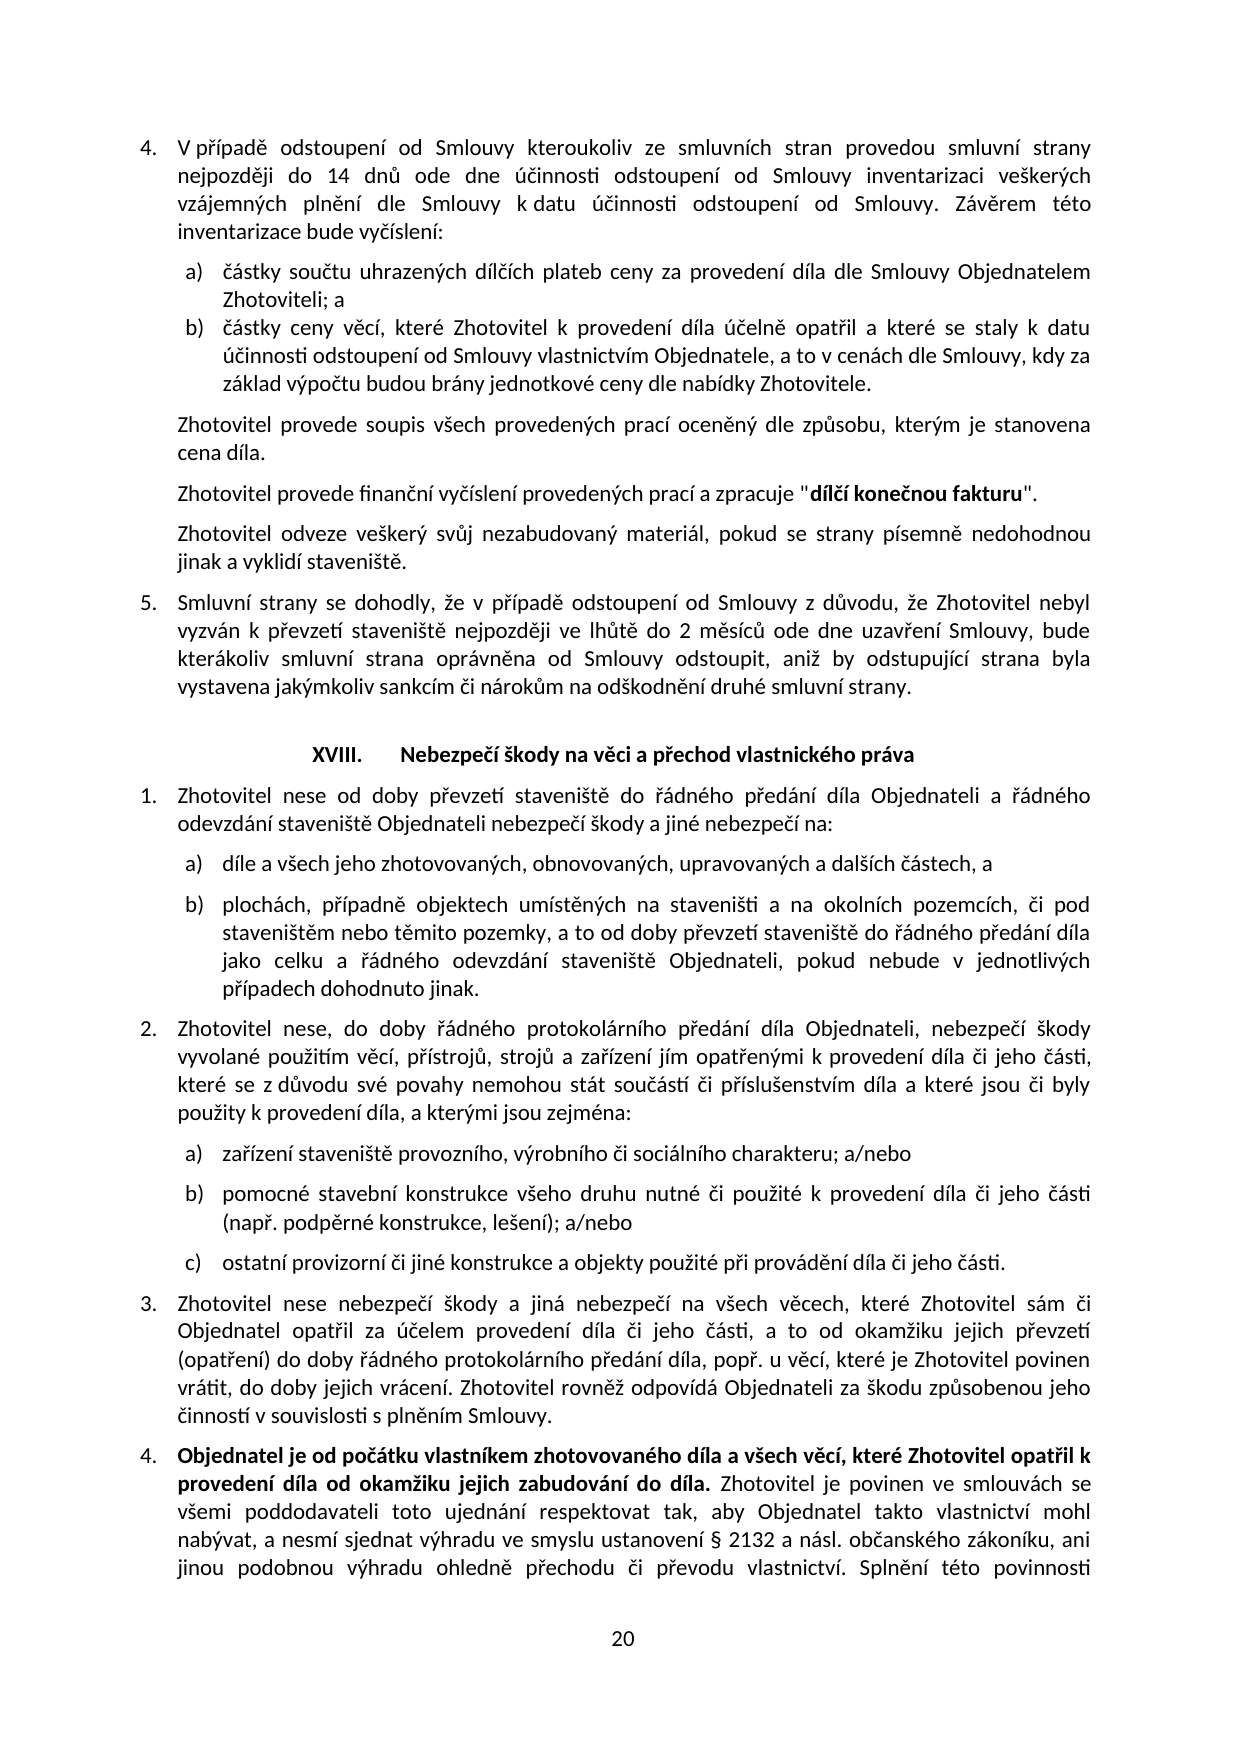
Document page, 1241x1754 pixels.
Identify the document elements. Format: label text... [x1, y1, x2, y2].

list plochách, případně objektech umístěných na staveništi a na okolních pozemcích, či pod staveništěm nebo těmito pozemky, a to od doby převzetí staveniště do řádného předání díla jako celku a řádného odevzdání staveniště Objednateli, pokud nebude v jednotlivých případech dohodnuto jinak. [185, 890, 1092, 1002]
list Zhotovitel nese, do doby řádného protokolárního předání díla Objednateli, nebezpečí škody vyvolané použitím věcí, přístrojů, strojů a zařízení jím opatřenými k provedení díla či jeho části, které se z důvodu své povahy nemohou stát součástí či příslušenstvím díla a které jsou či byly použity k provedení díla, a kterými jsou zejména: [140, 1014, 1092, 1127]
list díle a všech jeho zhotovovaných, obnovovaných, upravovaných a dalších částech, a [185, 849, 1092, 877]
list zařízení staveniště provozního, výrobního či sociálního charakteru; a/nebo [185, 1139, 1092, 1167]
text Zhotovitel provede finanční vyčíslení provedených prací a zpracuje "dílčí konečnou fakturu". [177, 479, 1092, 507]
list částky součtu uhrazených dílčích plateb ceny za provedení díla dle Smlouvy Objednatelem Zhotoviteli; a [185, 257, 1092, 313]
list Zhotovitel nese nebezpečí škody a jiná nebezpečí na všech věcech, které Zhotovitel sám či Objednatel opatřil za účelem provedení díla či jeho části, a to od okamžiku jejich převzetí (opatření) do doby řádného protokolárního předání díla, popř. u věcí, které je Zhotovitel povinen vrátit, do doby jejich vrácení. Zhotovitel rovněž odpovídá Objednateli za škodu způsobenou jeho činností v souvislosti s plněním Smlouvy. [140, 1289, 1092, 1429]
list pomocné stavební konstrukce všeho druhu nutné či použité k provedení díla či jeho části (např. podpěrné konstrukce, lešení); a/nebo [185, 1179, 1092, 1236]
text Zhotovitel provede soupis všech provedených prací oceněný dle způsobu, kterým je stanovena cena díla. [177, 410, 1092, 466]
list Zhotovitel nese od doby převzetí staveniště do řádného předání díla Objednateli a řádného odevzdání staveniště Objednateli nebezpečí škody a jiné nebezpečí na: [140, 781, 1092, 837]
list částky ceny věcí, které Zhotovitel k provedení díla účelně opatřil a které se staly k datu účinnosti odstoupení od Smlouvy vlastnictvím Objednatele, a to v cenách dle Smlouvy, kdy za základ výpočtu budou brány jednotkové ceny dle nabídky Zhotovitele. [185, 313, 1092, 398]
list V případě odstoupení od Smlouvy kteroukoliv ze smluvních stran provedou smluvní strany nejpozději do 14 dnů ode dne účinnosti odstoupení od Smlouvy inventarizaci veškerých vzájemných plnění dle Smlouvy k datu účinnosti odstoupení od Smlouvy. Závěrem této inventarizace bude vyčíslení: [140, 133, 1092, 245]
list Smluvní strany se dohodly, že v případě odstoupení od Smlouvy z důvodu, že Zhotovitel nebyl vyzván k převzetí staveniště nejpozději ve lhůtě do 2 měsíců ode dne uzavření Smlouvy, bude kterákoliv smluvní strana oprávněna od Smlouvy odstoupit, aniž by odstupující strana byla vystavena jakýmkoliv sankcím či nárokům na odškodnění druhé smluvní strany. [140, 588, 1092, 700]
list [140, 1441, 1092, 1581]
list Nebezpečí škody na věci a přechod vlastnického práva [185, 740, 1092, 768]
list ostatní provizorní či jiné konstrukce a objekty použité při provádění díla či jeho části. [185, 1248, 1092, 1276]
text Zhotovitel odveze veškerý svůj nezabudovaný materiál, pokud se strany písemně nedohodnou jinak a vyklidí staveniště. [177, 519, 1092, 575]
